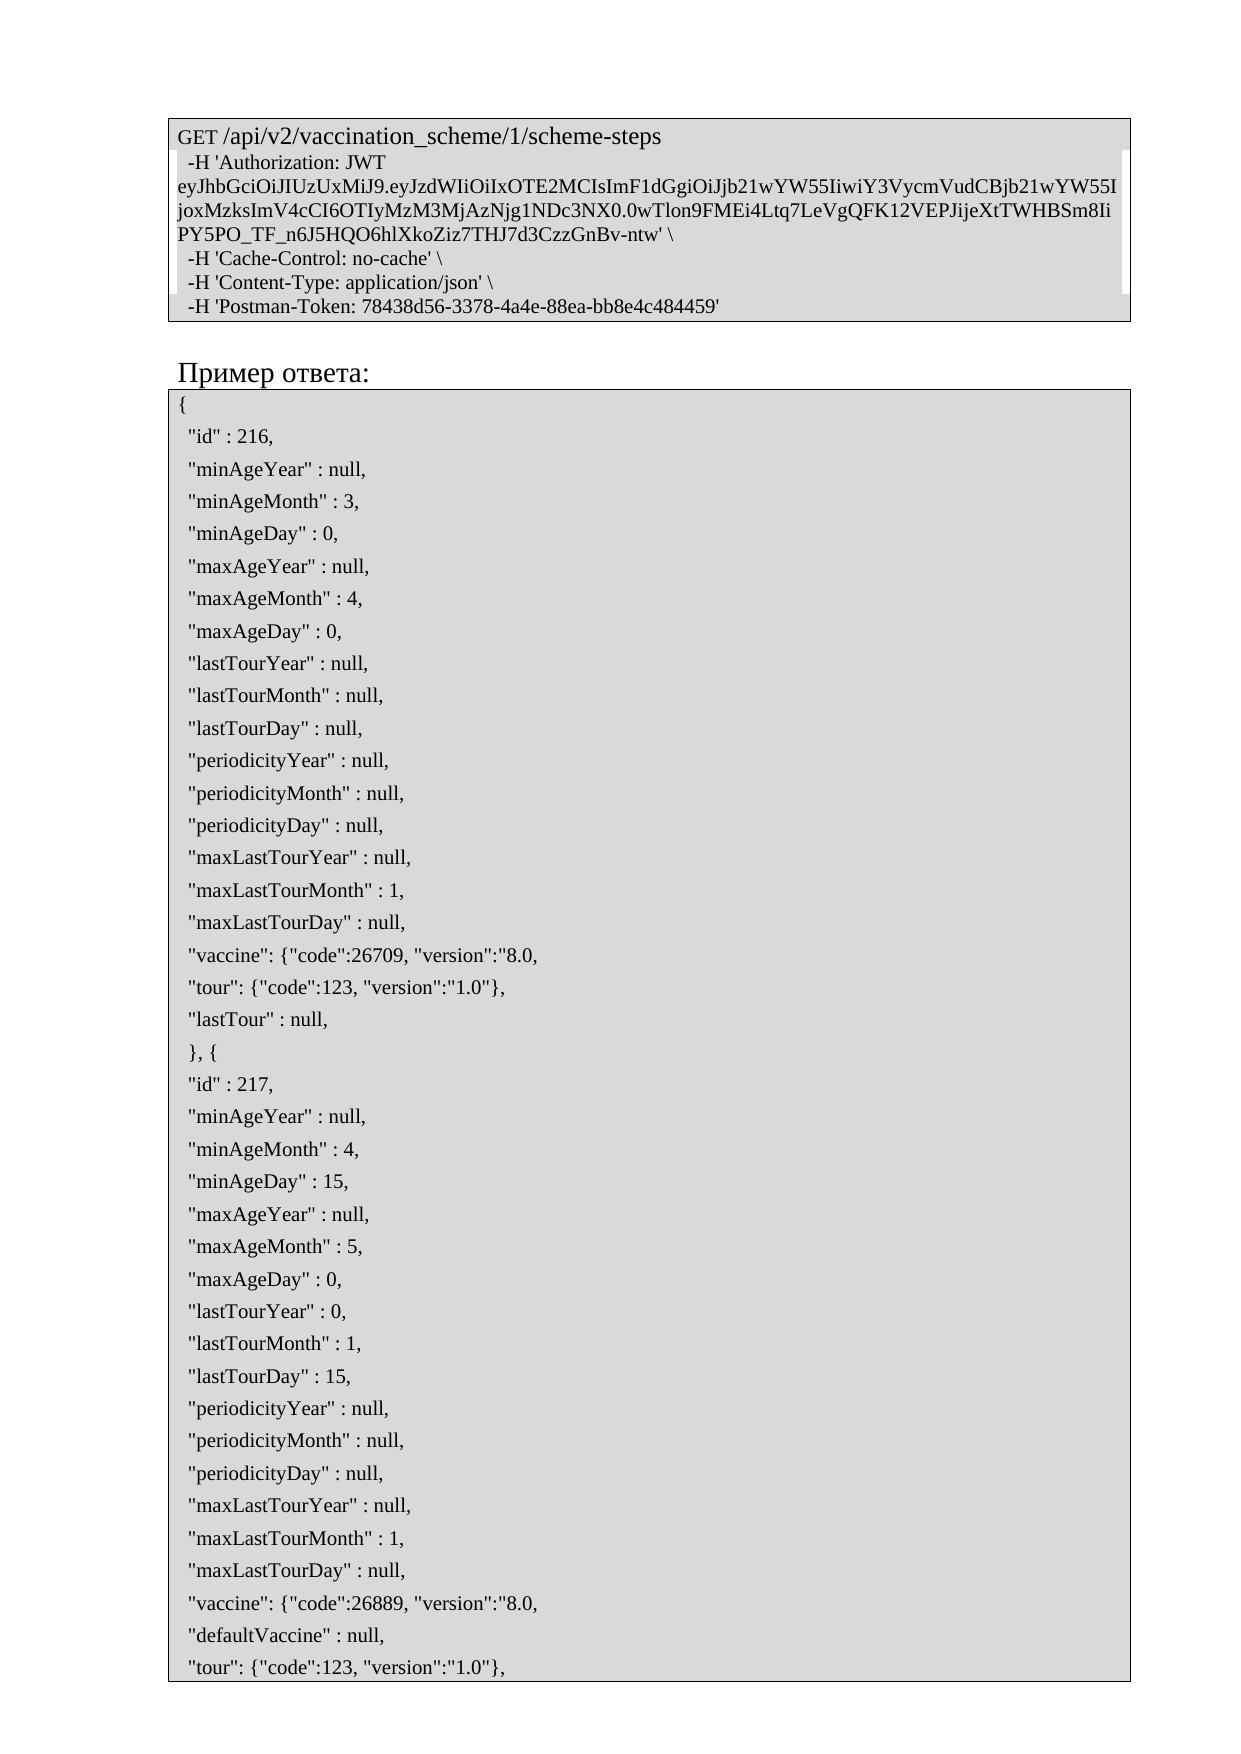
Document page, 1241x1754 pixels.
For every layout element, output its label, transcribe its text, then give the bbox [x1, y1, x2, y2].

text "lastTourYear" : 0, [169, 1296, 1130, 1323]
text "maxLastTourDay" : null, [169, 1555, 1130, 1582]
text }, { [169, 1037, 1130, 1064]
text "vaccine": {"code":26889, "version":"8.0, [169, 1587, 1130, 1614]
text "id" : 216, [169, 421, 1130, 448]
text -H 'Postman-Token: 78438d56-3378-4a4e-88ea-bb8e4c484459' [169, 291, 1130, 321]
text "lastTour" : null, [169, 1004, 1130, 1031]
text "maxAgeYear" : null, [169, 1198, 1130, 1226]
text "lastTourDay" : null, [169, 713, 1130, 740]
text "lastTourMonth" : 1, [169, 1328, 1130, 1355]
text "maxAgeDay" : 0, [169, 1263, 1130, 1291]
text "maxAgeMonth" : 4, [169, 583, 1130, 610]
text "periodicityMonth" : null, [169, 777, 1130, 804]
text "periodicityYear" : null, [169, 1393, 1130, 1420]
text "maxLastTourYear" : null, [169, 1490, 1130, 1517]
text "lastTourDay" : 15, [169, 1361, 1130, 1388]
text "vaccine": {"code":26709, "version":"8.0, [169, 939, 1130, 967]
text -H 'Content-Type: application/json' \ [177, 270, 1122, 291]
text "tour": {"code":123, "version":"1.0"}, [169, 972, 1130, 999]
text "periodicityMonth" : null, [169, 1425, 1130, 1452]
text "minAgeDay" : 0, [169, 518, 1130, 545]
text "minAgeYear" : null, [169, 453, 1130, 481]
text "periodicityYear" : null, [169, 745, 1130, 772]
text "maxLastTourMonth" : 1, [169, 1522, 1130, 1550]
text "maxAgeDay" : 0, [169, 615, 1130, 643]
text "maxAgeMonth" : 5, [169, 1231, 1130, 1258]
text Пример ответа: [177, 355, 1122, 389]
text "periodicityDay" : null, [169, 1458, 1130, 1485]
text "tour": {"code":123, "version":"1.0"}, [169, 1652, 1130, 1681]
text { [169, 390, 1130, 416]
text -H 'Cache-Control: no-cache' \ [177, 246, 1122, 270]
text "minAgeMonth" : 4, [169, 1134, 1130, 1161]
text "defaultVaccine" : null, [169, 1620, 1130, 1647]
text GET /api/v2/vaccination_scheme/1/scheme-steps [169, 119, 1130, 150]
text "maxLastTourDay" : null, [169, 907, 1130, 934]
text "id" : 217, [169, 1069, 1130, 1096]
text "minAgeYear" : null, [169, 1101, 1130, 1128]
text "minAgeDay" : 15, [169, 1166, 1130, 1193]
text "maxLastTourYear" : null, [169, 842, 1130, 869]
text "lastTourYear" : null, [169, 648, 1130, 675]
text "lastTourMonth" : null, [169, 680, 1130, 707]
text "minAgeMonth" : 3, [169, 486, 1130, 513]
text -H 'Authorization: JWT eyJhbGciOiJIUzUxMiJ9.eyJzdWIiOiIxOTE2MCIsImF1dGgiOiJjb21wYW55IiwiY3VycmVudCBjb21wYW55IjoxMzksImV4cCI6OTIyMzM3MjAzNjg1NDc3NX0.0wTlon9FMEi4Ltq7LeVgQFK12VEPJijeXtTWHBSm8IiPY5PO_TF_n6J5HQO6hlXkoZiz7THJ7d3CzzGnBv-ntw' \ [177, 150, 1122, 246]
text "periodicityDay" : null, [169, 810, 1130, 837]
text "maxLastTourMonth" : 1, [169, 874, 1130, 902]
text "maxAgeYear" : null, [169, 551, 1130, 578]
